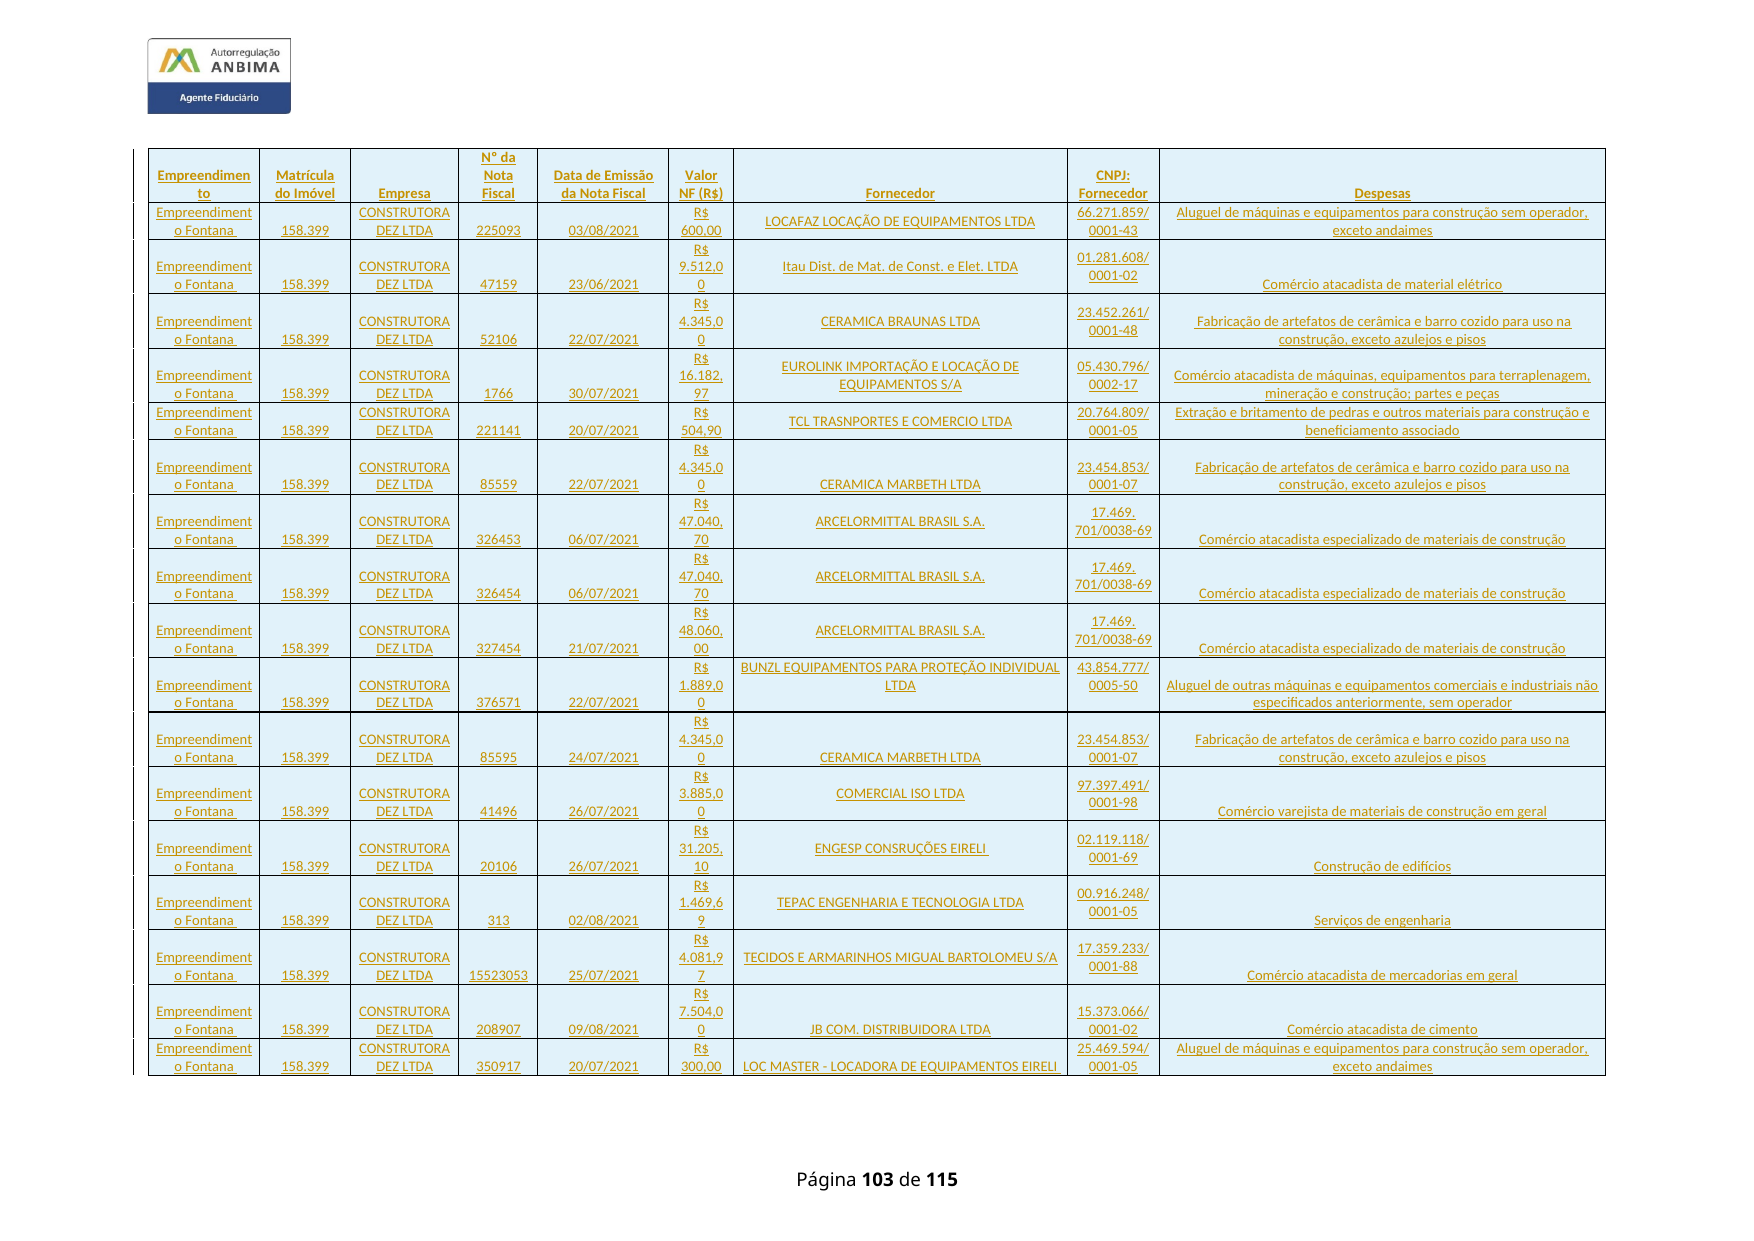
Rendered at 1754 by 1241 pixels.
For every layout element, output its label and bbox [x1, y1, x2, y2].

picture [147, 38, 291, 114]
